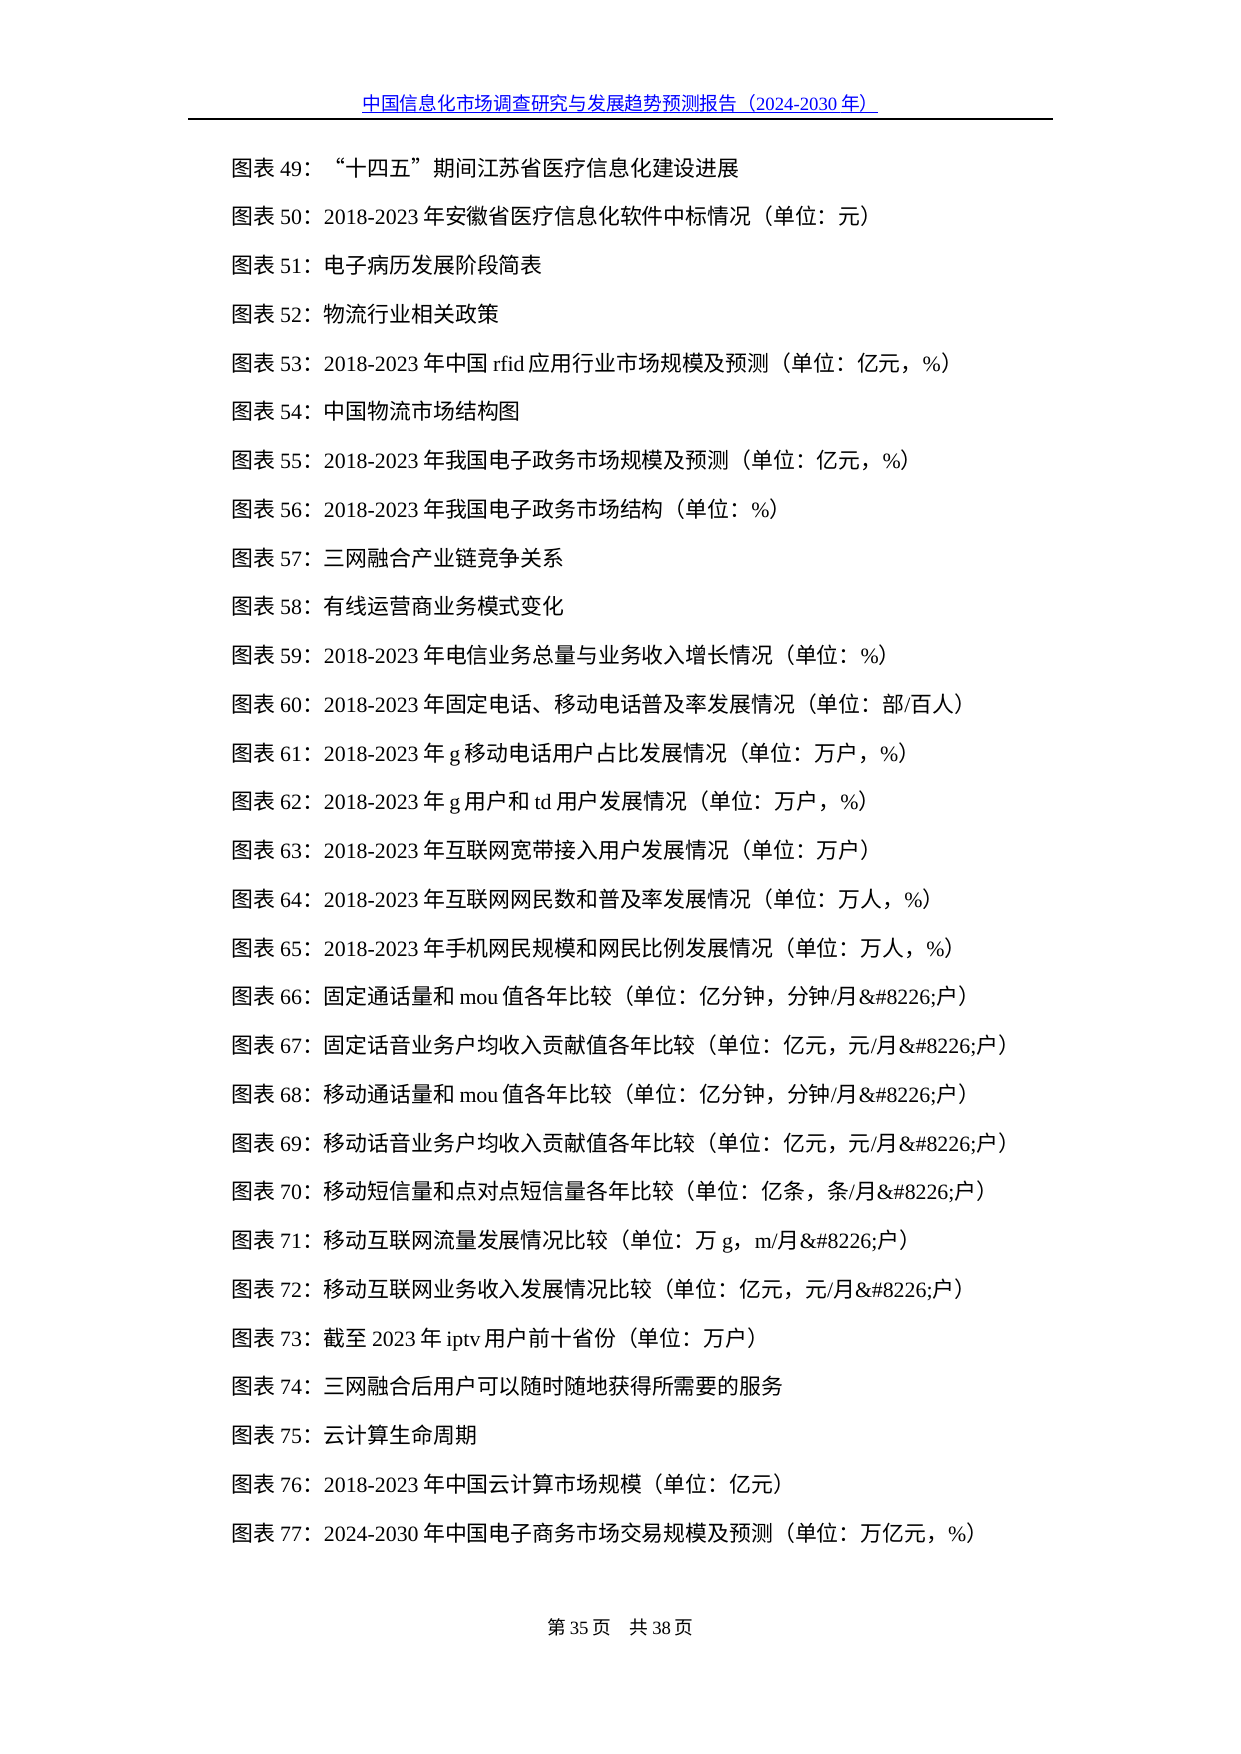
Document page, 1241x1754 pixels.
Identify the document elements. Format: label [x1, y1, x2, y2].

text [187, 150, 1053, 1548]
